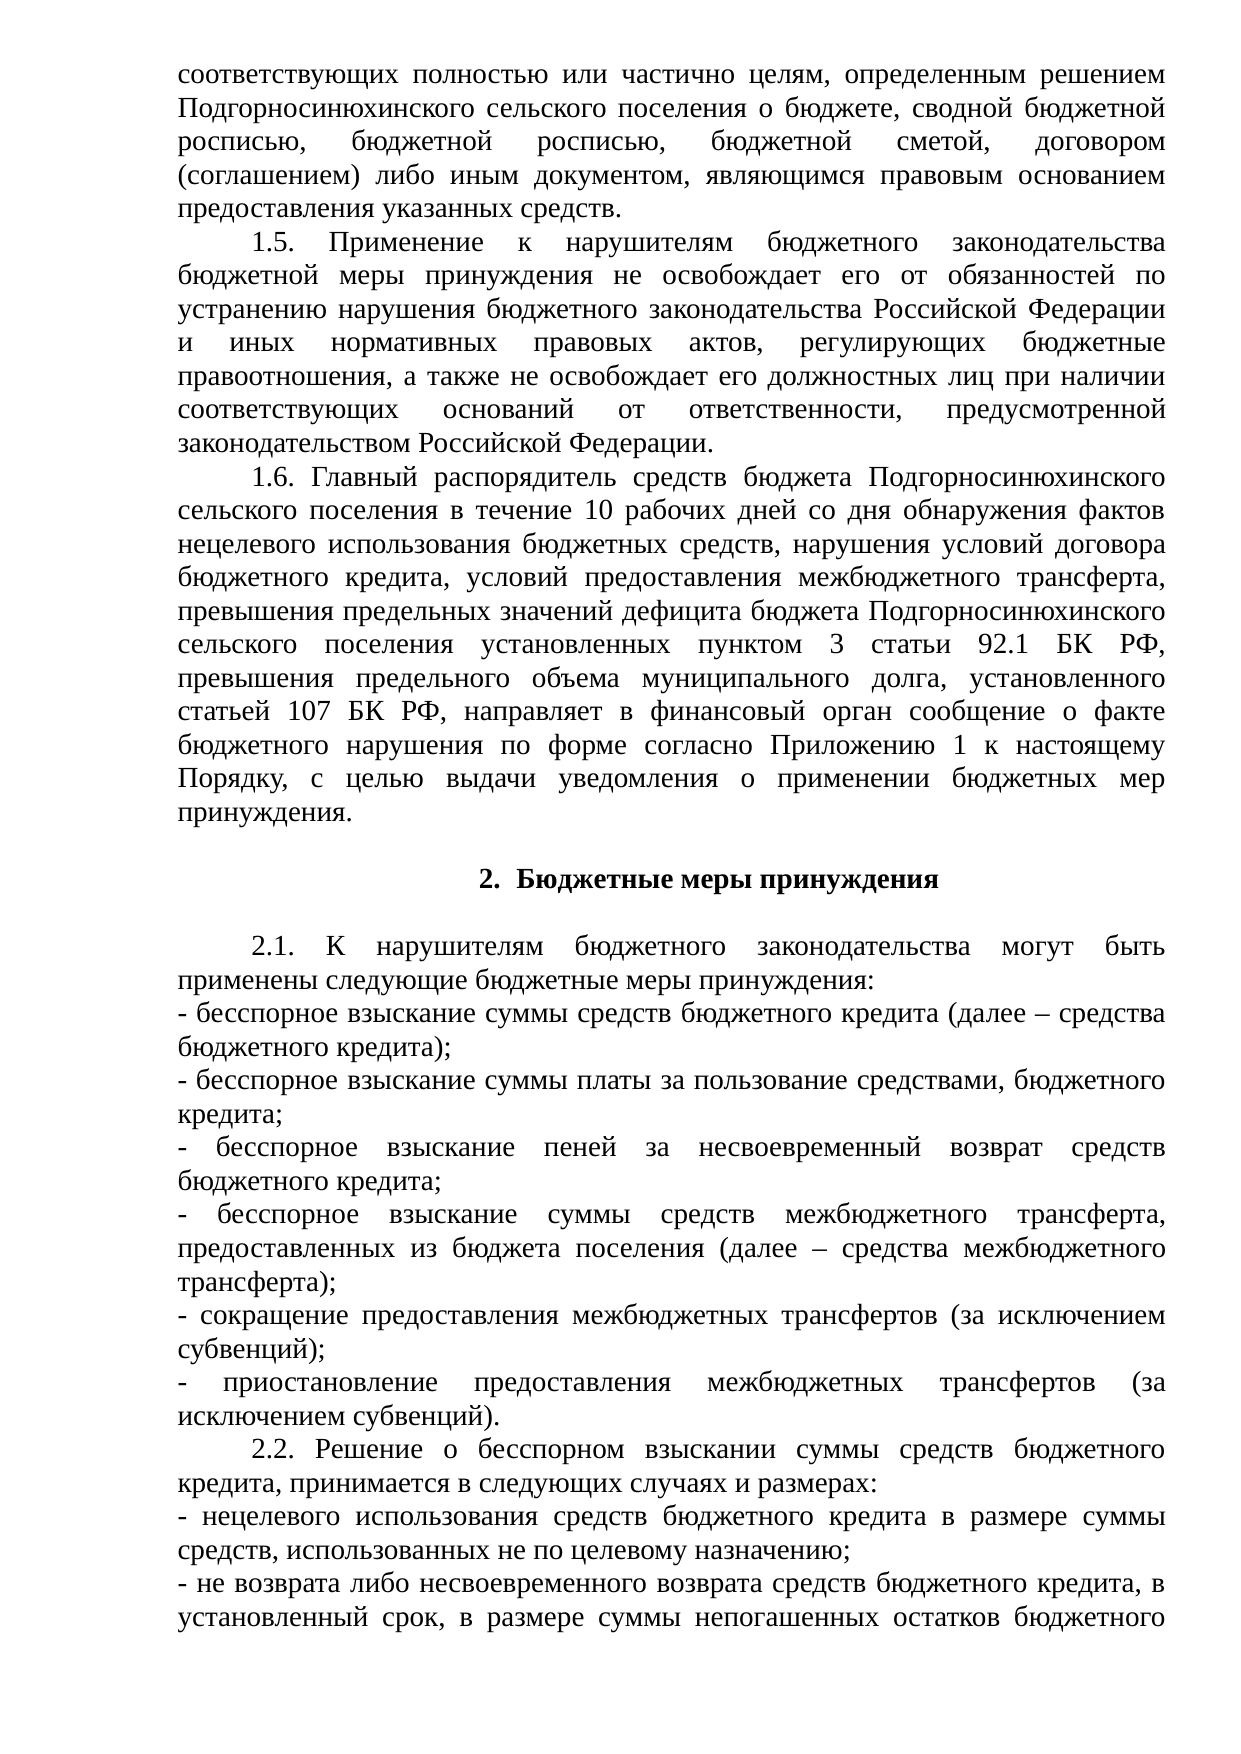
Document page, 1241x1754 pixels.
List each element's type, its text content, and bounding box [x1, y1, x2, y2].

text - нецелевого использования средств бюджетного кредита в размере суммы средств, использованных не по целевому назначению; [177, 1498, 1166, 1566]
text 2.2. Решение о бесспорном взыскании суммы средств бюджетного кредита, принимается в следующих случаях и размерах: [177, 1431, 1166, 1498]
list Бюджетные меры принуждения [251, 861, 1166, 895]
text - приостановление предоставления межбюджетных трансфертов (за исключением субвенций). [177, 1364, 1166, 1431]
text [177, 56, 1166, 224]
text - бесспорное взыскание пеней за несвоевременный возврат средств бюджетного кредита; [177, 1129, 1166, 1197]
text - бесспорное взыскание суммы средств бюджетного кредита (далее – средства бюджетного кредита); [177, 995, 1166, 1062]
text 1.6. Главный распорядитель средств бюджета Подгорносинюхинского сельского поселения в течение 10 рабочих дней со дня обнаружения фактов нецелевого использования бюджетных средств, нарушения условий договора бюджетного кредита, условий предоставления межбюджетного трансферта, превышения предельных значений дефицита бюджета Подгорносинюхинского сельского поселения установленных пунктом 3 статьи 92.1 БК РФ, превышения предельного объема муниципального долга, установленного статьей 107 БК РФ, направляет в финансовый орган сообщение о факте бюджетного нарушения по форме согласно Приложению 1 к настоящему Порядку, с целью выдачи уведомления о применении бюджетных мер принуждения. [177, 459, 1166, 828]
text 2.1. К нарушителям бюджетного законодательства могут быть применены следующие бюджетные меры принуждения: [177, 928, 1166, 995]
text - бесспорное взыскание суммы средств межбюджетного трансферта, предоставленных из бюджета поселения (далее – средства межбюджетного трансферта); [177, 1197, 1166, 1297]
text - бесспорное взыскание суммы платы за пользование средствами, бюджетного кредита; [177, 1062, 1166, 1129]
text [177, 1566, 1166, 1633]
text 1.5. Применение к нарушителям бюджетного законодательства бюджетной меры принуждения не освобождает его от обязанностей по устранению нарушения бюджетного законодательства Российской Федерации и иных нормативных правовых актов, регулирующих бюджетные правоотношения, а также не освобождает его должностных лиц при наличии соответствующих оснований от ответственности, предусмотренной законодательством Российской Федерации. [177, 224, 1166, 459]
text - сокращение предоставления межбюджетных трансфертов (за исключением субвенций); [177, 1297, 1166, 1364]
